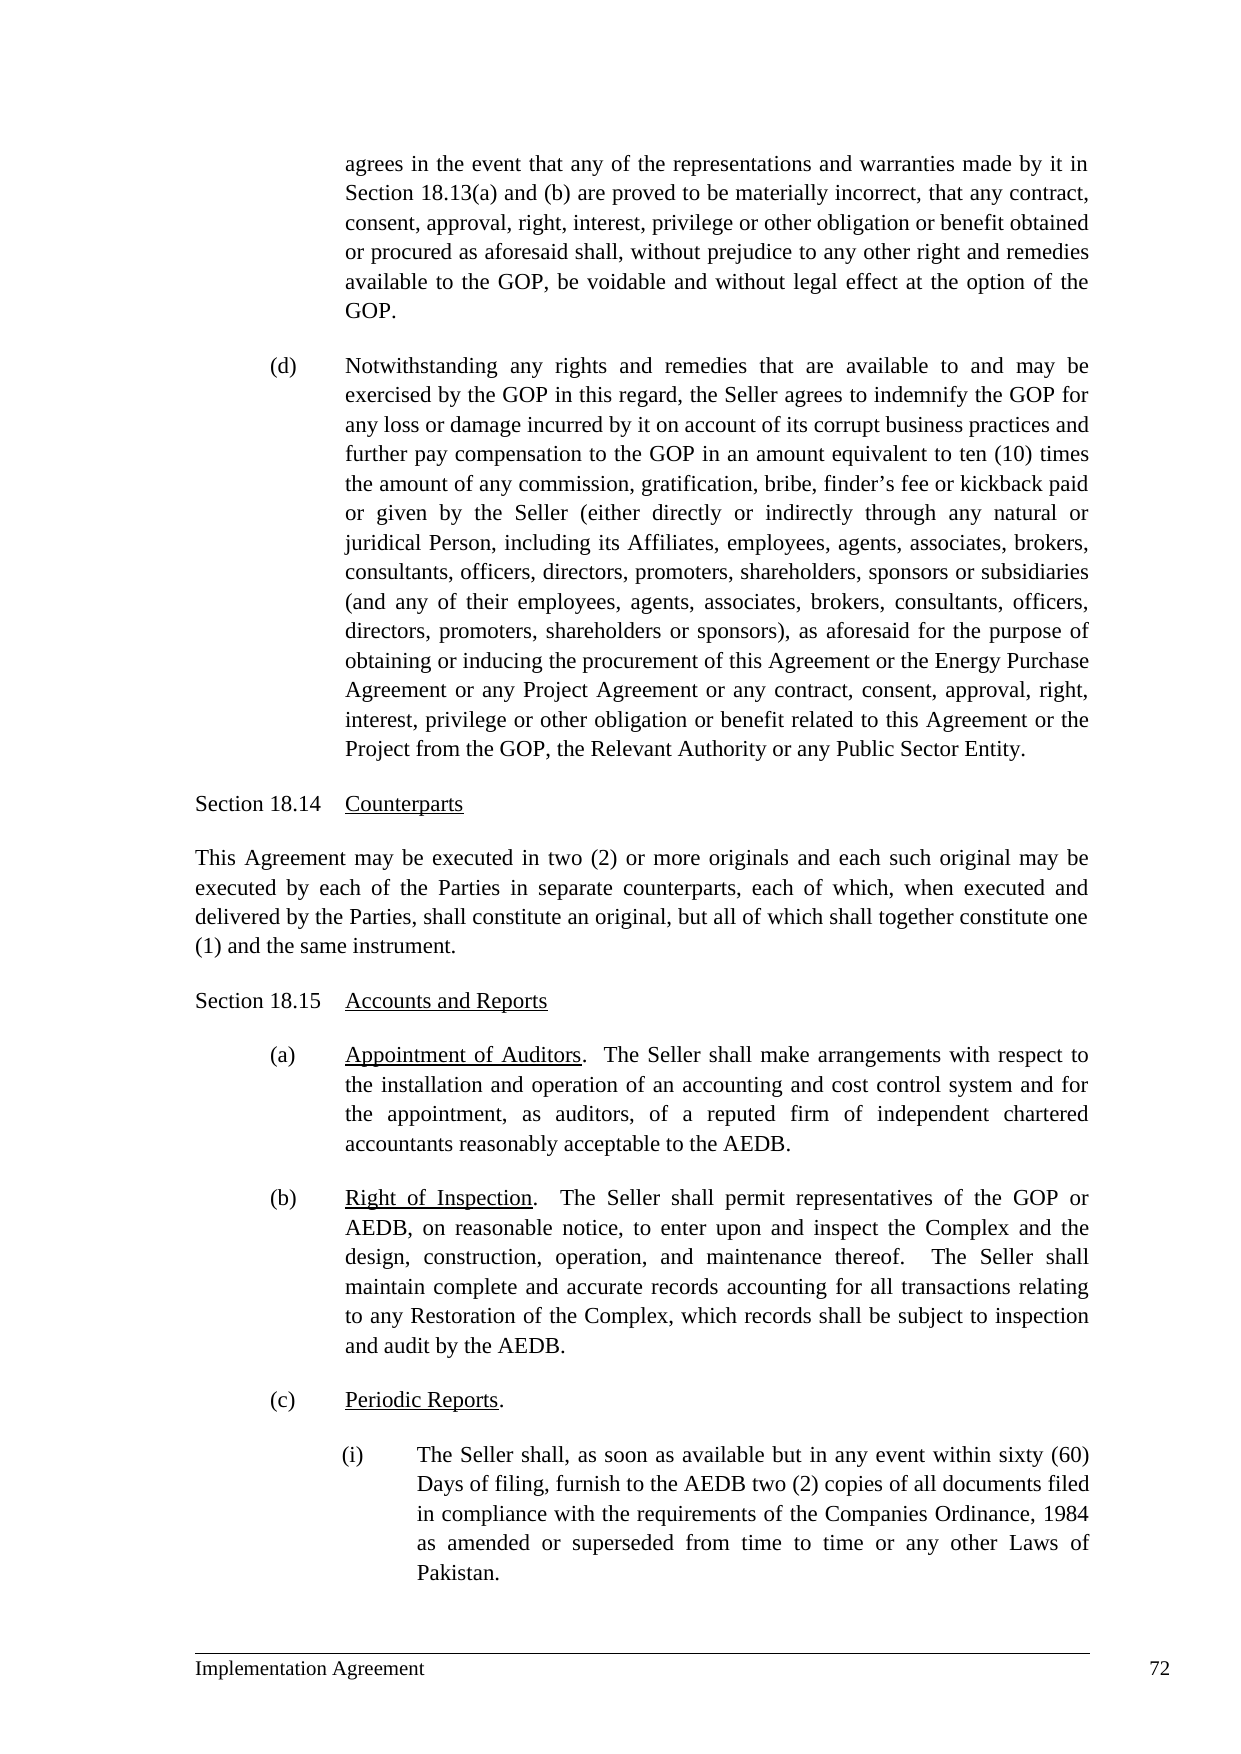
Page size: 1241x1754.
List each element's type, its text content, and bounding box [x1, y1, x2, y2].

subtitle Section 18.15 Accounts and Reports [195, 987, 1090, 1013]
subtitle (c) Periodic Reports. [270, 1386, 1090, 1413]
subtitle (d) Notwithstanding any rights and remedies that are available to and may be exercised by the GOP in this regard, the Seller agrees to indemnify the GOP for any loss or damage incurred by it on account of its corrupt business practices and further pay compensation to the GOP in an amount equivalent to ten (10) times the amount of any commission, gratification, bribe, finder’s fee or kickback paid or given by the Seller (either directly or indirectly through any natural or juridical Person, including its Affiliates, employees, agents, associates, brokers, consultants, officers, directors, promoters, shareholders, sponsors or subsidiaries (and any of their employees, agents, associates, brokers, consultants, officers, directors, promoters, shareholders or sponsors), as aforesaid for the purpose of obtaining or inducing the procurement of this Agreement or the Energy Purchase Agreement or any Project Agreement or any contract, consent, approval, right, interest, privilege or other obligation or benefit related to this Agreement or the Project from the GOP, the Relevant Authority or any Public Sector Entity. [270, 352, 1090, 761]
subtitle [270, 150, 1090, 324]
text This Agreement may be executed in two (2) or more originals and each such original may be executed by each of the Parties in separate counterparts, each of which, when executed and delivered by the Parties, shall constitute an original, but all of which shall together constitute one (1) and the same instrument. [195, 844, 1090, 959]
subtitle (b) Right of Inspection. The Seller shall permit representatives of the GOP or AEDB, on reasonable notice, to enter upon and inspect the Complex and the design, construction, operation, and maintenance thereof. The Seller shall maintain complete and accurate records accounting for all transactions relating to any Restoration of the Complex, which records shall be subject to inspection and audit by the AEDB. [270, 1184, 1090, 1358]
subtitle (a) Appointment of Auditors. The Seller shall make arrangements with respect to the installation and operation of an accounting and cost control system and for the appointment, as auditors, of a reputed firm of independent chartered accountants reasonably acceptable to the AEDB. [270, 1041, 1090, 1156]
subtitle Section 18.14 Counterparts [195, 789, 1090, 816]
subtitle (i) The Seller shall, as soon as available but in any event within sixty (60) Days of filing, furnish to the AEDB two (2) copies of all documents filed in compliance with the requirements of the Companies Ordinance, 1984 as amended or superseded from time to time or any other Laws of Pakistan. [342, 1441, 1090, 1585]
